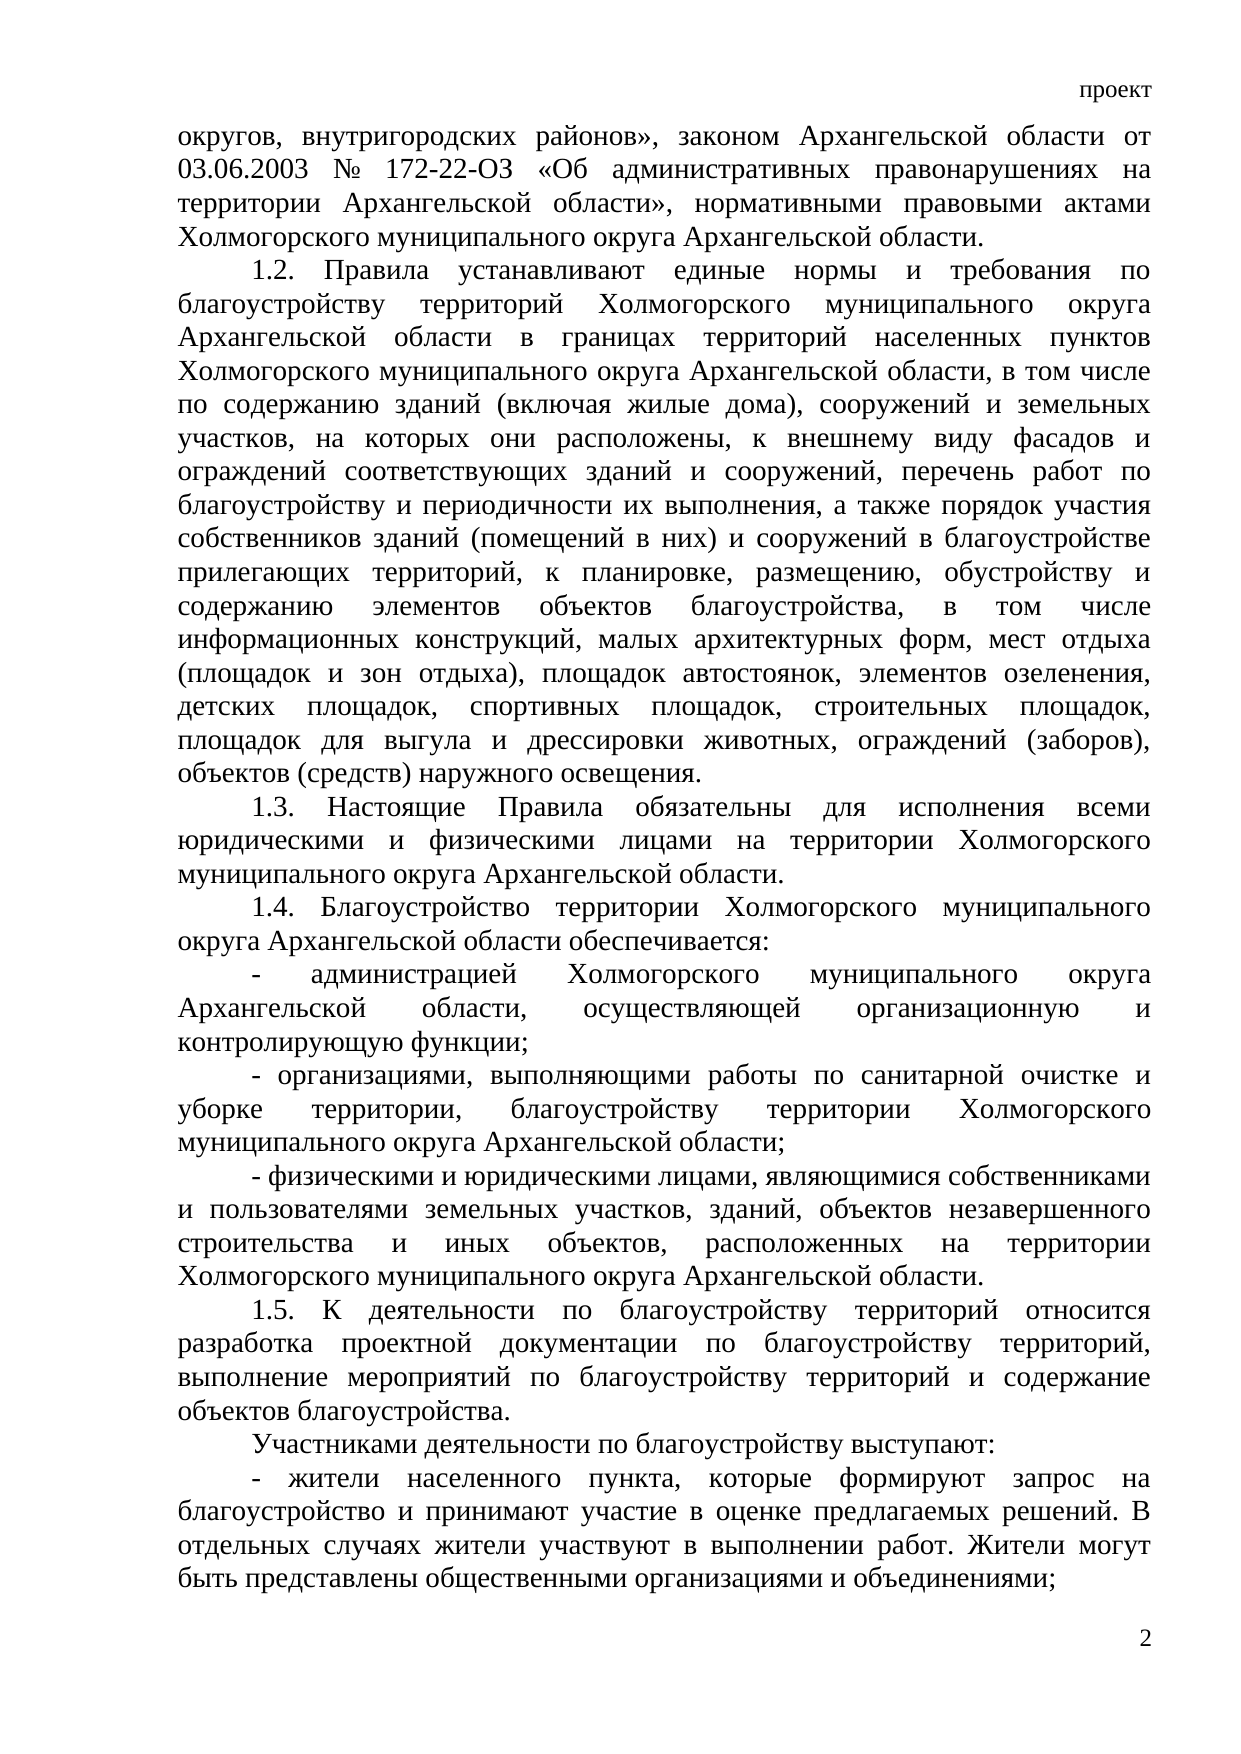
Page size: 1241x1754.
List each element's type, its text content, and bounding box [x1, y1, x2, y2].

text 1.4. Благоустройство территории Холмогорского муниципального округа Архангельской области обеспечивается: [177, 889, 1152, 957]
text 1.5. К деятельности по благоустройству территорий относится разработка проектной документации по благоустройству территорий, выполнение мероприятий по благоустройству территорий и содержание объектов благоустройства. [177, 1292, 1152, 1426]
text 1.3. Настоящие Правила обязательны для исполнения всеми юридическими и физическими лицами на территории Холмогорского муниципального округа Архангельской области. [177, 789, 1152, 889]
text - администрацией Холмогорского муниципального округа Архангельской области, осуществляющей организационную и контролирующую функции; [177, 957, 1152, 1057]
text Участниками деятельности по благоустройству выступают: [177, 1426, 1152, 1460]
text 1.2. Правила устанавливают единые нормы и требования по благоустройству территорий Холмогорского муниципального округа Архангельской области в границах территорий населенных пунктов Холмогорского муниципального округа Архангельской области, в том числе по содержанию зданий (включая жилые дома), сооружений и земельных участков, на которых они расположены, к внешнему виду фасадов и ограждений соответствующих зданий и сооружений, перечень работ по благоустройству и периодичности их выполнения, а также порядок участия собственников зданий (помещений в них) и сооружений в благоустройстве прилегающих территорий, к планировке, размещению, обустройству и содержанию элементов объектов благоустройства, в том числе информационных конструкций, малых архитектурных форм, мест отдыха (площадок и зон отдыха), площадок автостоянок, элементов озеленения, детских площадок, спортивных площадок, строительных площадок, площадок для выгула и дрессировки животных, ограждений (заборов), объектов (средств) наружного освещения. [177, 252, 1152, 789]
text - жители населенного пункта, которые формируют запрос на благоустройство и принимают участие в оценке предлагаемых решений. В отдельных случаях жители участвуют в выполнении работ. Жители могут быть представлены общественными организациями и объединениями; [177, 1460, 1152, 1594]
text - организациями, выполняющими работы по санитарной очистке и уборке территории, благоустройству территории Холмогорского муниципального округа Архангельской области; [177, 1057, 1152, 1158]
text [177, 118, 1152, 252]
text - физическими и юридическими лицами, являющимися собственниками и пользователями земельных участков, зданий, объектов незавершенного строительства и иных объектов, расположенных на территории Холмогорского муниципального округа Архангельской области. [177, 1158, 1152, 1292]
